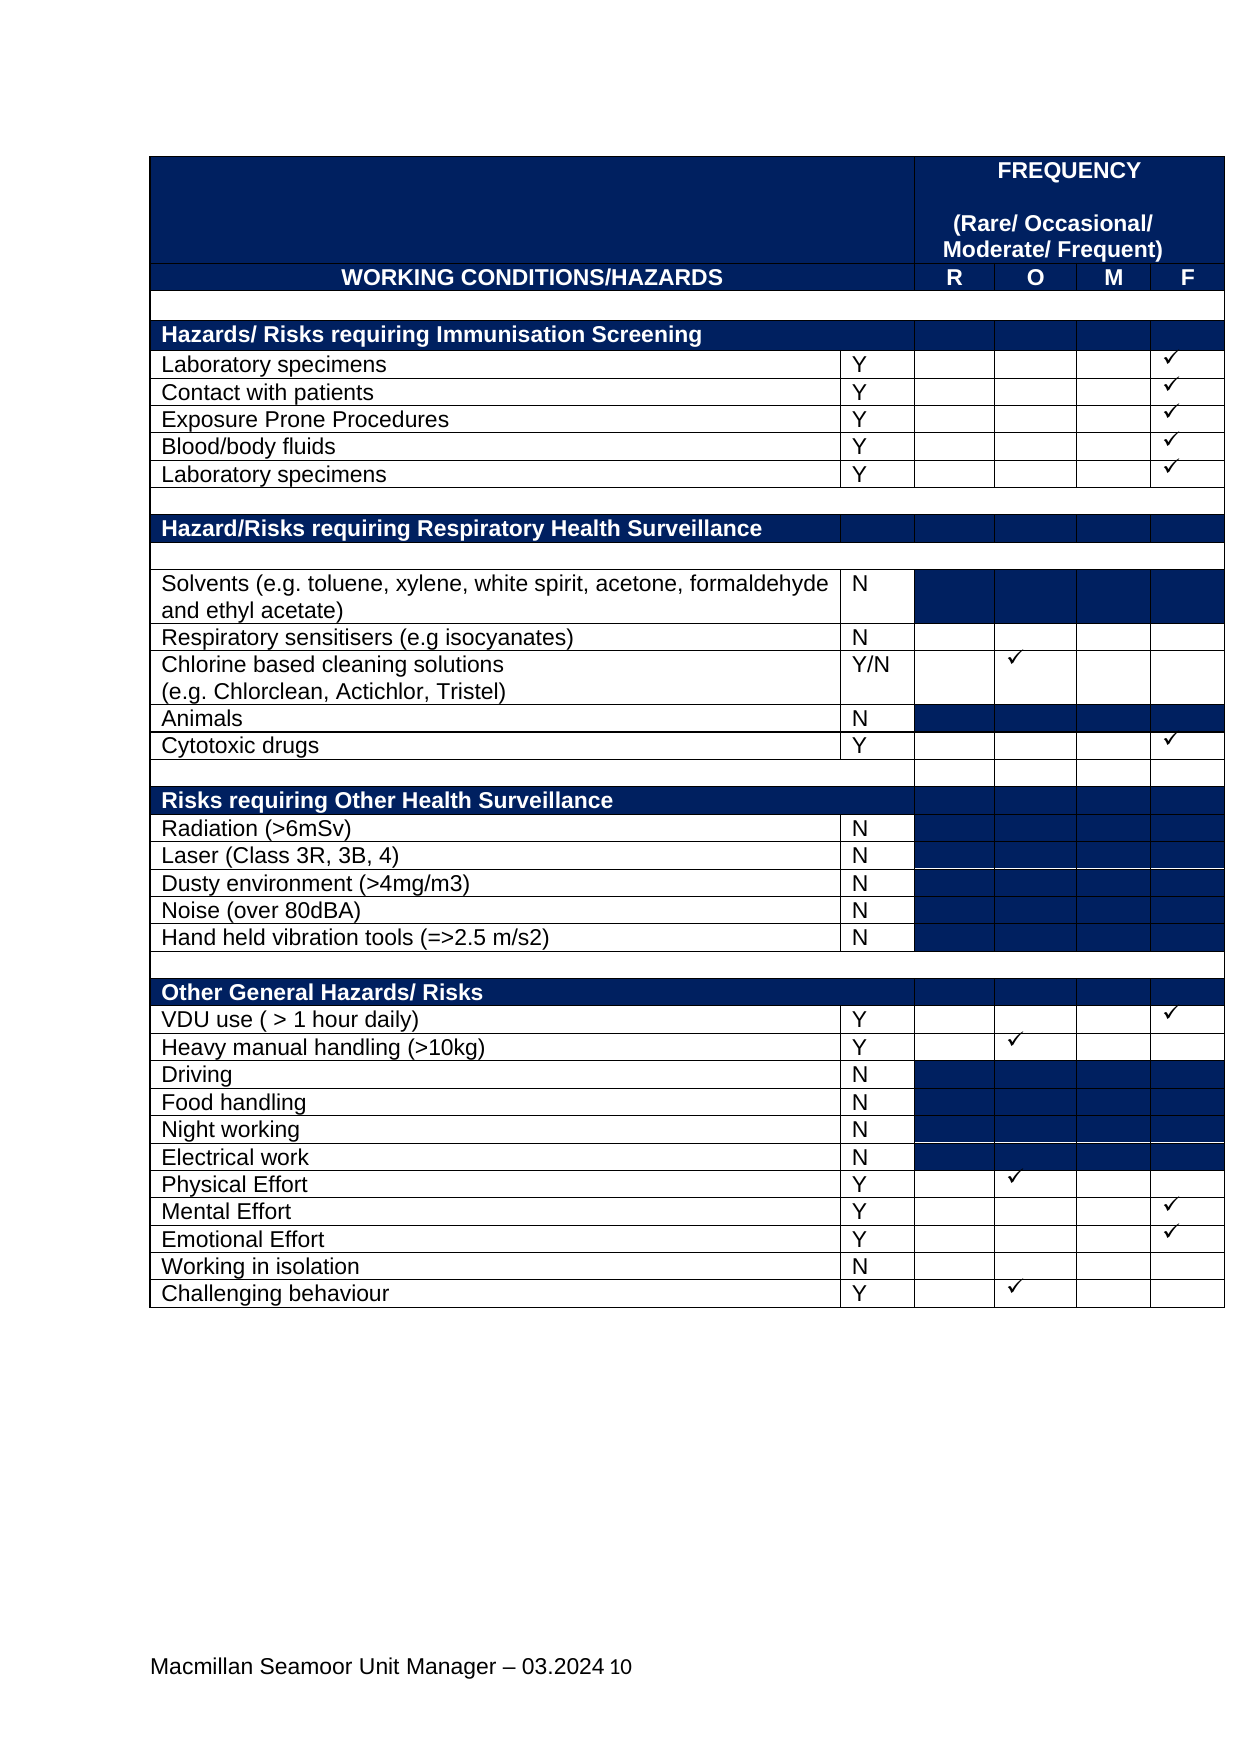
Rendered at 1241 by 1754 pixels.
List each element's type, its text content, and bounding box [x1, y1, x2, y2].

table_cell [995, 406, 1076, 432]
table_cell Radiation (>6mSv) [151, 815, 840, 841]
table_cell [995, 1171, 1076, 1197]
table_cell [995, 1226, 1076, 1252]
table_cell Working in isolation [151, 1253, 840, 1279]
table_cell Physical Effort [151, 1171, 840, 1197]
table_cell Y [841, 1034, 914, 1060]
table_cell [995, 979, 1076, 1005]
table_cell [995, 1089, 1076, 1115]
table_cell [995, 570, 1076, 623]
table_cell [1151, 461, 1224, 487]
table_cell Animals [151, 705, 840, 731]
table_cell [1077, 815, 1150, 841]
table_cell [915, 515, 994, 542]
table_cell [915, 787, 994, 814]
table_cell [1077, 705, 1150, 731]
table_cell [841, 515, 914, 542]
table_cell N [841, 705, 914, 731]
table_cell [995, 1034, 1076, 1060]
table_cell Y [841, 1006, 914, 1033]
table_cell [1077, 515, 1150, 542]
table_cell [1077, 406, 1150, 432]
table_cell Dusty environment (>4mg/m3) [151, 870, 840, 896]
table_cell N [841, 1061, 914, 1088]
table_cell [1151, 406, 1224, 432]
table_cell [1077, 379, 1150, 405]
table_cell VDU use ( > 1 hour daily) [151, 1006, 840, 1033]
table_cell [1077, 787, 1150, 814]
table_cell [995, 624, 1076, 650]
table_cell [995, 760, 1076, 786]
table_cell [1151, 379, 1224, 405]
table_cell [995, 1144, 1076, 1170]
table_cell N [841, 624, 914, 650]
table_cell [1077, 1280, 1150, 1307]
table_cell [1151, 1171, 1224, 1197]
table_cell M [1077, 264, 1150, 290]
table_cell [915, 1280, 994, 1307]
table_cell [1151, 651, 1224, 704]
table_cell [915, 1006, 994, 1033]
table_cell [995, 1116, 1076, 1142]
table_cell [915, 1198, 994, 1224]
table_cell [995, 1061, 1076, 1088]
table_cell Electrical work [151, 1144, 840, 1170]
table_cell [1077, 1198, 1150, 1224]
table_cell [915, 321, 994, 350]
table_cell [1077, 624, 1150, 650]
table_cell [151, 543, 1224, 569]
table_cell N [841, 1253, 914, 1279]
table_cell [915, 406, 994, 432]
table_cell [915, 461, 994, 487]
table_cell [915, 624, 994, 650]
table_cell [915, 351, 994, 377]
table_cell R [915, 264, 994, 290]
table_cell [1077, 760, 1150, 786]
table_cell [995, 351, 1076, 377]
table_cell [1151, 1253, 1224, 1279]
table_cell [1151, 321, 1224, 350]
table_cell [1077, 1116, 1150, 1142]
table_cell [995, 321, 1076, 350]
table_cell [915, 1034, 994, 1060]
table_cell Y [841, 433, 914, 459]
table_cell [1151, 1144, 1224, 1170]
table_cell Respiratory sensitisers (e.g isocyanates) [151, 624, 840, 650]
table_cell [995, 924, 1076, 951]
table_cell Night working [151, 1116, 840, 1142]
table_cell F [1151, 264, 1224, 290]
table_cell [995, 379, 1076, 405]
table_cell [1077, 1061, 1150, 1088]
table_header FREQUENCY (Rare/ Occasional/ Moderate/ Frequent) [915, 157, 1224, 263]
table_cell [1077, 351, 1150, 377]
table_cell [995, 705, 1076, 731]
table_cell [915, 570, 994, 623]
table_cell [1077, 842, 1150, 868]
table_cell [995, 1253, 1076, 1279]
table_cell [1151, 433, 1224, 459]
table_cell [1077, 1006, 1150, 1033]
table_cell [1077, 321, 1150, 350]
table_cell [1151, 705, 1224, 731]
table_cell [1077, 1034, 1150, 1060]
table_cell [995, 651, 1076, 704]
table_cell [151, 952, 1224, 978]
table_cell Mental Effort [151, 1198, 840, 1224]
table_cell [915, 897, 994, 923]
table_cell [915, 842, 994, 868]
table_cell [995, 842, 1076, 868]
table_cell [1077, 1253, 1150, 1279]
table_cell Y [841, 1280, 914, 1307]
table_cell [915, 705, 994, 731]
table_cell [915, 924, 994, 951]
table_cell N [841, 570, 914, 623]
table_cell [915, 1089, 994, 1115]
table_cell [995, 1006, 1076, 1033]
table_cell [915, 1171, 994, 1197]
table_cell [1151, 1116, 1224, 1142]
table_cell Laser (Class 3R, 3B, 4) [151, 842, 840, 868]
table_cell [915, 870, 994, 896]
table_cell Y [841, 351, 914, 377]
table_cell [1077, 461, 1150, 487]
table_cell [1151, 897, 1224, 923]
table_cell [1077, 1144, 1150, 1170]
table_cell WORKING CONDITIONS/HAZARDS [151, 264, 914, 290]
table_cell Food handling [151, 1089, 840, 1115]
table_cell [1077, 1226, 1150, 1252]
table_cell [1077, 1171, 1150, 1197]
table_cell N [841, 1144, 914, 1170]
table_cell [915, 651, 994, 704]
table_cell [1151, 924, 1224, 951]
table_header [151, 157, 914, 263]
table_cell [1151, 1061, 1224, 1088]
table_cell Challenging behaviour [151, 1280, 840, 1307]
table_cell Y [841, 733, 914, 759]
table_cell N [841, 897, 914, 923]
table_cell [1151, 624, 1224, 650]
table_cell [1077, 433, 1150, 459]
table_cell Noise (over 80dBA) [151, 897, 840, 923]
table_cell [995, 733, 1076, 759]
table_cell [1151, 842, 1224, 868]
table_cell [915, 815, 994, 841]
table_cell Cytotoxic drugs [151, 733, 840, 759]
table_cell [915, 760, 994, 786]
table_cell Y [841, 461, 914, 487]
table_cell [995, 515, 1076, 542]
table_cell [1077, 870, 1150, 896]
table_cell Other General Hazards/ Risks [151, 979, 914, 1005]
table_cell Laboratory specimens [151, 461, 840, 487]
table_cell Chlorine based cleaning solutions (e.g. Chlorclean, Actichlor, Tristel) [151, 651, 840, 704]
table_cell [915, 979, 994, 1005]
table_cell N [841, 1089, 914, 1115]
table_cell [1151, 1198, 1224, 1224]
table_cell [995, 870, 1076, 896]
table_cell [151, 760, 914, 786]
table_cell Exposure Prone Procedures [151, 406, 840, 432]
table_cell [1077, 570, 1150, 623]
table_cell [1151, 351, 1224, 377]
table_cell [1151, 979, 1224, 1005]
table_cell Hand held vibration tools (=>2.5 m/s2) [151, 924, 840, 951]
table_cell [995, 461, 1076, 487]
table_cell [915, 1116, 994, 1142]
table_cell [1151, 870, 1224, 896]
table_cell [915, 379, 994, 405]
table_cell Hazards/ Risks requiring Immunisation Screening [151, 321, 914, 350]
table_cell Y [841, 1171, 914, 1197]
table_cell [151, 291, 1224, 320]
table_cell Y [841, 379, 914, 405]
table_cell Blood/body fluids [151, 433, 840, 459]
table_cell N [841, 842, 914, 868]
table_cell Contact with patients [151, 379, 840, 405]
table_cell [915, 1061, 994, 1088]
table_cell [995, 787, 1076, 814]
table_cell [995, 815, 1076, 841]
table_cell Driving [151, 1061, 840, 1088]
table_cell [1077, 979, 1150, 1005]
table_cell [1151, 1006, 1224, 1033]
table_cell [1077, 651, 1150, 704]
table_cell [1151, 1034, 1224, 1060]
table_cell N [841, 1116, 914, 1142]
table_cell [915, 733, 994, 759]
table_cell [1077, 924, 1150, 951]
table_cell Y [841, 1226, 914, 1252]
table_cell [1077, 897, 1150, 923]
table_cell [151, 488, 1224, 514]
table_cell Y [841, 1198, 914, 1224]
table_cell N [841, 870, 914, 896]
table_cell [1151, 1226, 1224, 1252]
table_cell [915, 1144, 994, 1170]
table_cell [1151, 815, 1224, 841]
table_cell [1151, 760, 1224, 786]
table_cell Emotional Effort [151, 1226, 840, 1252]
table_cell [915, 1226, 994, 1252]
table_cell [1077, 733, 1150, 759]
table_cell [1151, 733, 1224, 759]
table_cell [915, 433, 994, 459]
table_cell Heavy manual handling (>10kg) [151, 1034, 840, 1060]
table_cell [995, 1198, 1076, 1224]
table_cell N [841, 924, 914, 951]
table_cell [995, 1280, 1076, 1307]
table_cell Hazard/Risks requiring Respiratory Health Surveillance [151, 515, 840, 542]
table_cell [1151, 515, 1224, 542]
table_cell [995, 897, 1076, 923]
table_cell [1077, 1089, 1150, 1115]
table_cell O [995, 264, 1076, 290]
table_cell N [841, 815, 914, 841]
table_cell Solvents (e.g. toluene, xylene, white spirit, acetone, formaldehyde and ethyl acetate) [151, 570, 840, 623]
table_cell [1151, 1280, 1224, 1307]
table_cell [1151, 1089, 1224, 1115]
table_cell Y/N [841, 651, 914, 704]
table_cell [995, 433, 1076, 459]
table_cell Laboratory specimens [151, 351, 840, 377]
table_cell [1151, 570, 1224, 623]
table_cell Y [841, 406, 914, 432]
table_cell Risks requiring Other Health Surveillance [151, 787, 914, 814]
table_cell [1151, 787, 1224, 814]
table_cell [915, 1253, 994, 1279]
